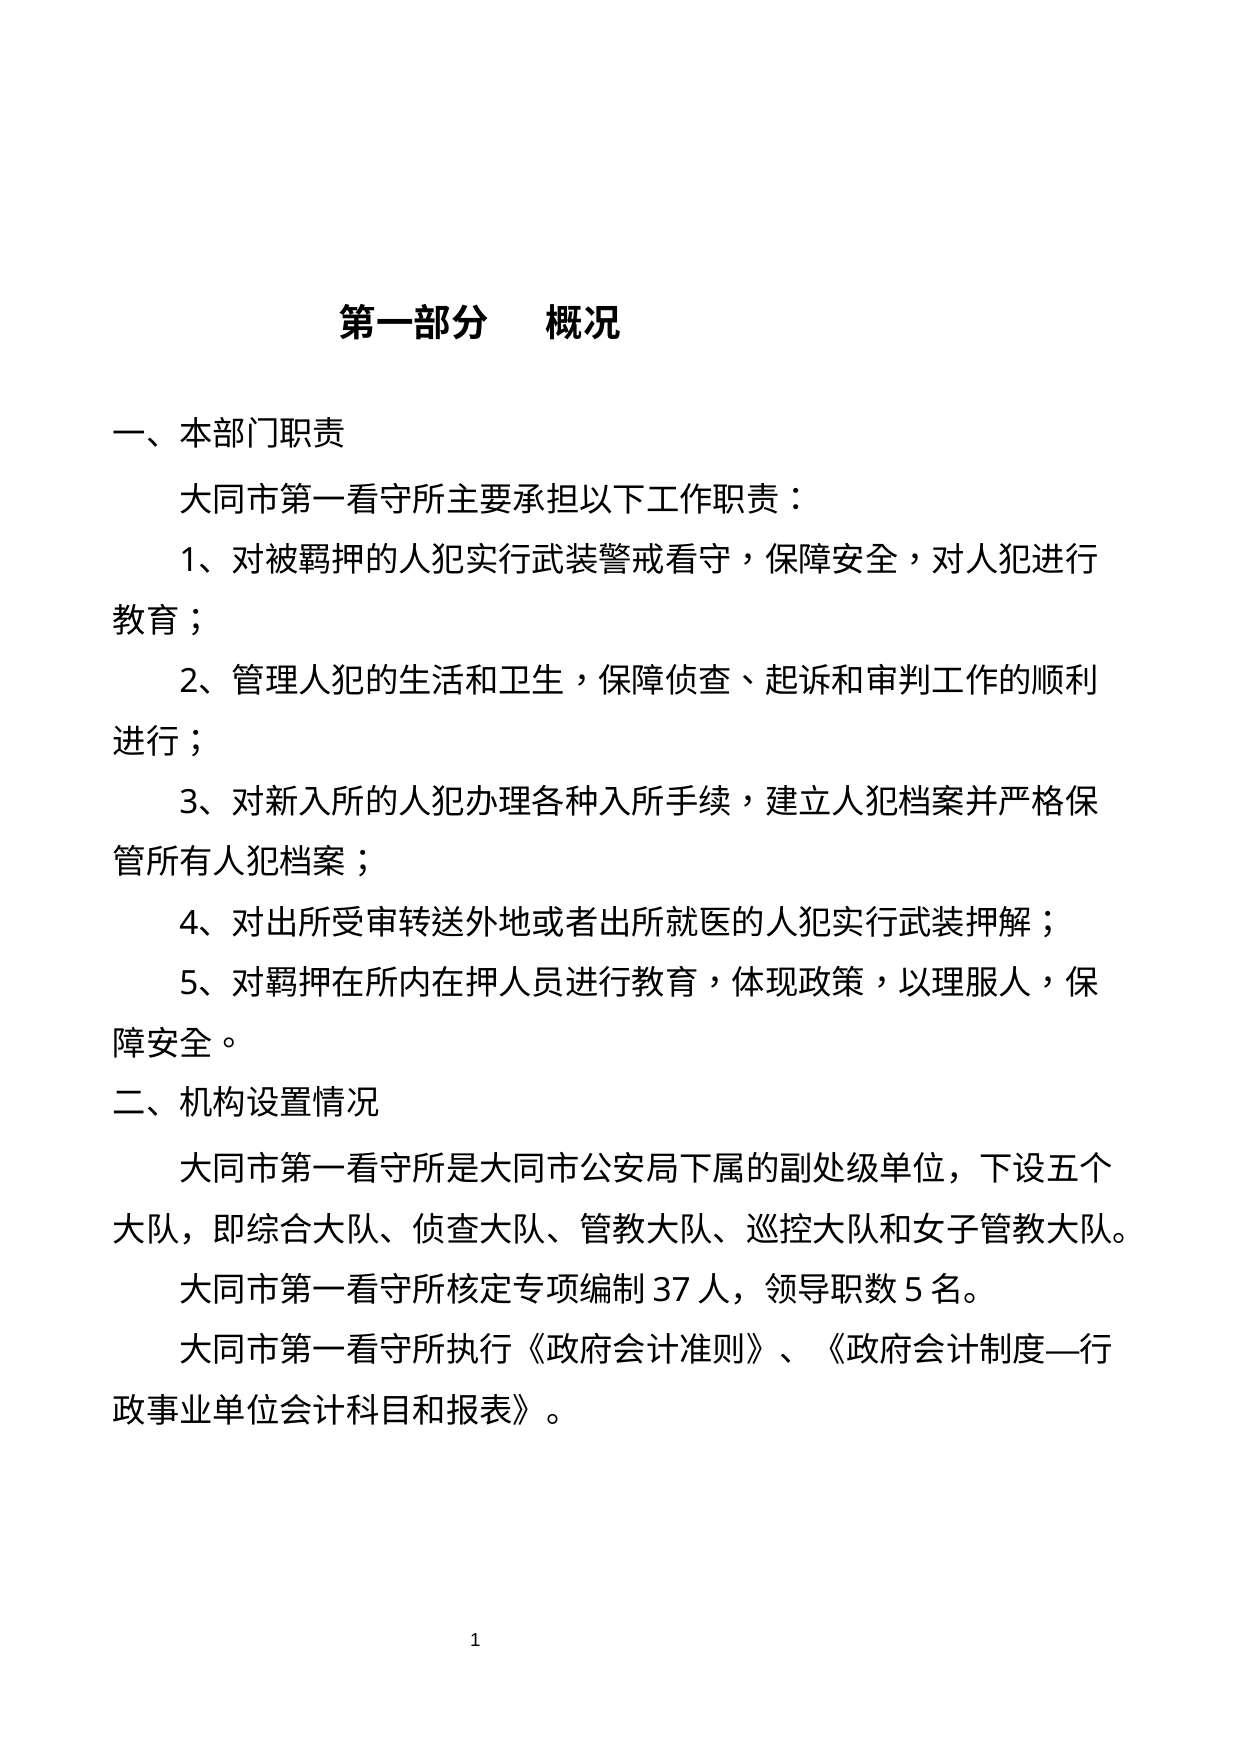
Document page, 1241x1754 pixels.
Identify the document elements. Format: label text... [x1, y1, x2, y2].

text 2、管理人犯的生活和卫生，保障侦查、起诉和审判工作的顺利进行； [112, 644, 1128, 765]
text 大同市第一看守所核定专项编制37人，领导职数5名。 [112, 1253, 1128, 1313]
text 大同市第一看守所主要承担以下工作职责： [112, 463, 1128, 523]
list 二、机构设置情况 [112, 1067, 1128, 1132]
text 3、对新入所的人犯办理各种入所手续，建立人犯档案并严格保管所有人犯档案； [112, 765, 1128, 886]
text 大同市第一看守所执行《政府会计准则》、《政府会计制度—行政事业单位会计科目和报表》。 [112, 1313, 1128, 1434]
text 大同市第一看守所是大同市公安局下属的副处级单位，下设五个大队，即综合大队、侦查大队、管教大队、巡控大队和女子管教大队。 [112, 1132, 1128, 1253]
text 5、对羁押在所内在押人员进行教育，体现政策，以理服人，保障安全。 [112, 946, 1128, 1067]
text 4、对出所受审转送外地或者出所就医的人犯实行武装押解； [112, 886, 1128, 946]
text 一、本部门职责 [112, 398, 1128, 463]
list 概况 [112, 293, 1128, 347]
text 1、对被羁押的人犯实行武装警戒看守，保障安全，对人犯进行教育； [112, 523, 1128, 644]
